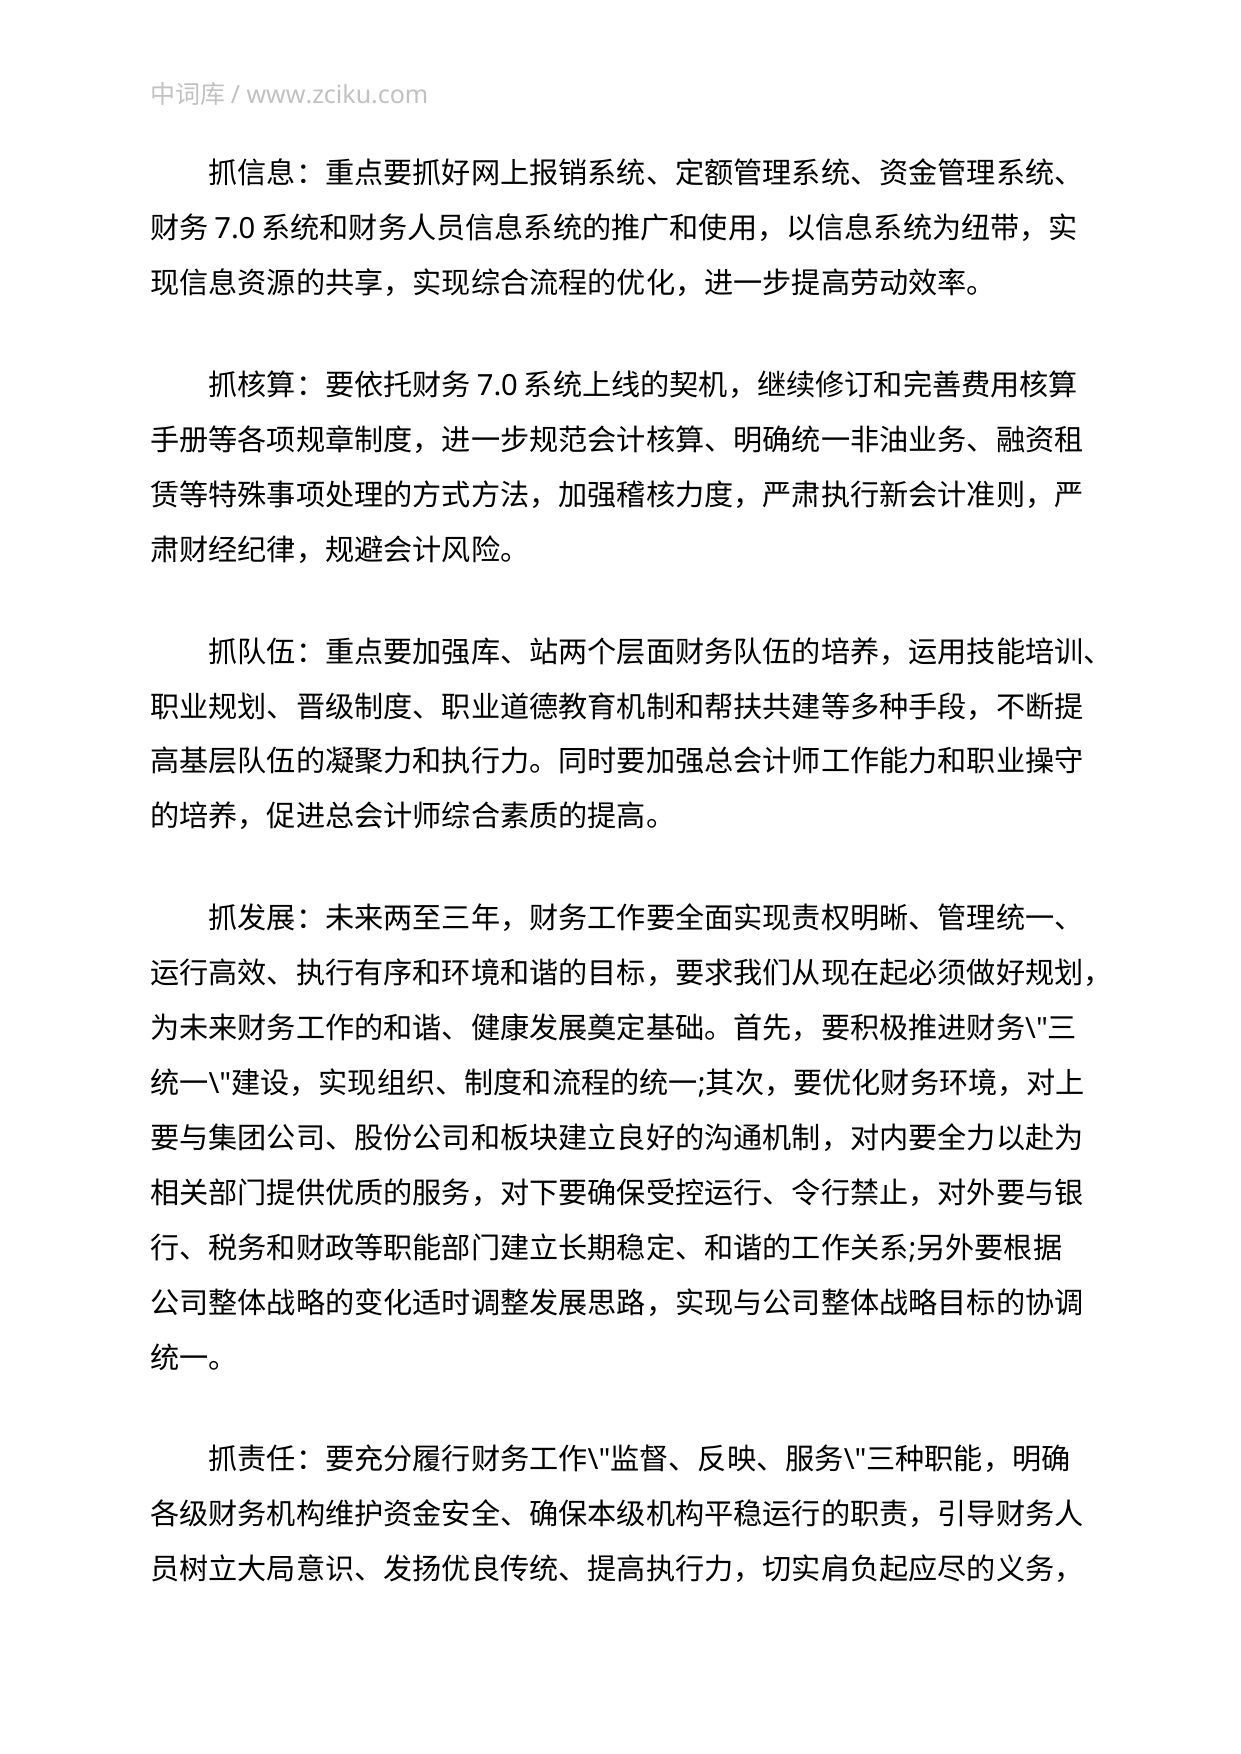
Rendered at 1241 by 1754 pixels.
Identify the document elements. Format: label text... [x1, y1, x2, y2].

text 抓核算：要依托财务7.0系统上线的契机，继续修订和完善费用核算手册等各项规章制度，进一步规范会计核算、明确统一非油业务、融资租赁等特殊事项处理的方式方法，加强稽核力度，严肃执行新会计准则，严肃财经纪律，规避会计风险。 [150, 362, 1090, 569]
text 抓信息：重点要抓好网上报销系统、定额管理系统、资金管理系统、财务7.0系统和财务人员信息系统的推广和使用，以信息系统为纽带，实现信息资源的共享，实现综合流程的优化，进一步提高劳动效率。 [150, 150, 1090, 302]
text 抓发展：未来两至三年，财务工作要全面实现责权明晰、管理统一、运行高效、执行有序和环境和谐的目标，要求我们从现在起必须做好规划，为未来财务工作的和谐、健康发展奠定基础。首先，要积极推进财务\"三统一\"建设，实现组织、制度和流程的统一;其次，要优化财务环境，对上要与集团公司、股份公司和板块建立良好的沟通机制，对内要全力以赴为相关部门提供优质的服务，对下要确保受控运行、令行禁止，对外要与银行、税务和财政等职能部门建立长期稳定、和谐的工作关系;另外要根据公司整体战略的变化适时调整发展思路，实现与公司整体战略目标的协调统一。 [150, 895, 1090, 1376]
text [150, 1436, 1090, 1588]
text 抓队伍：重点要加强库、站两个层面财务队伍的培养，运用技能培训、职业规划、晋级制度、职业道德教育机制和帮扶共建等多种手段，不断提高基层队伍的凝聚力和执行力。同时要加强总会计师工作能力和职业操守的培养，促进总会计师综合素质的提高。 [150, 628, 1090, 835]
